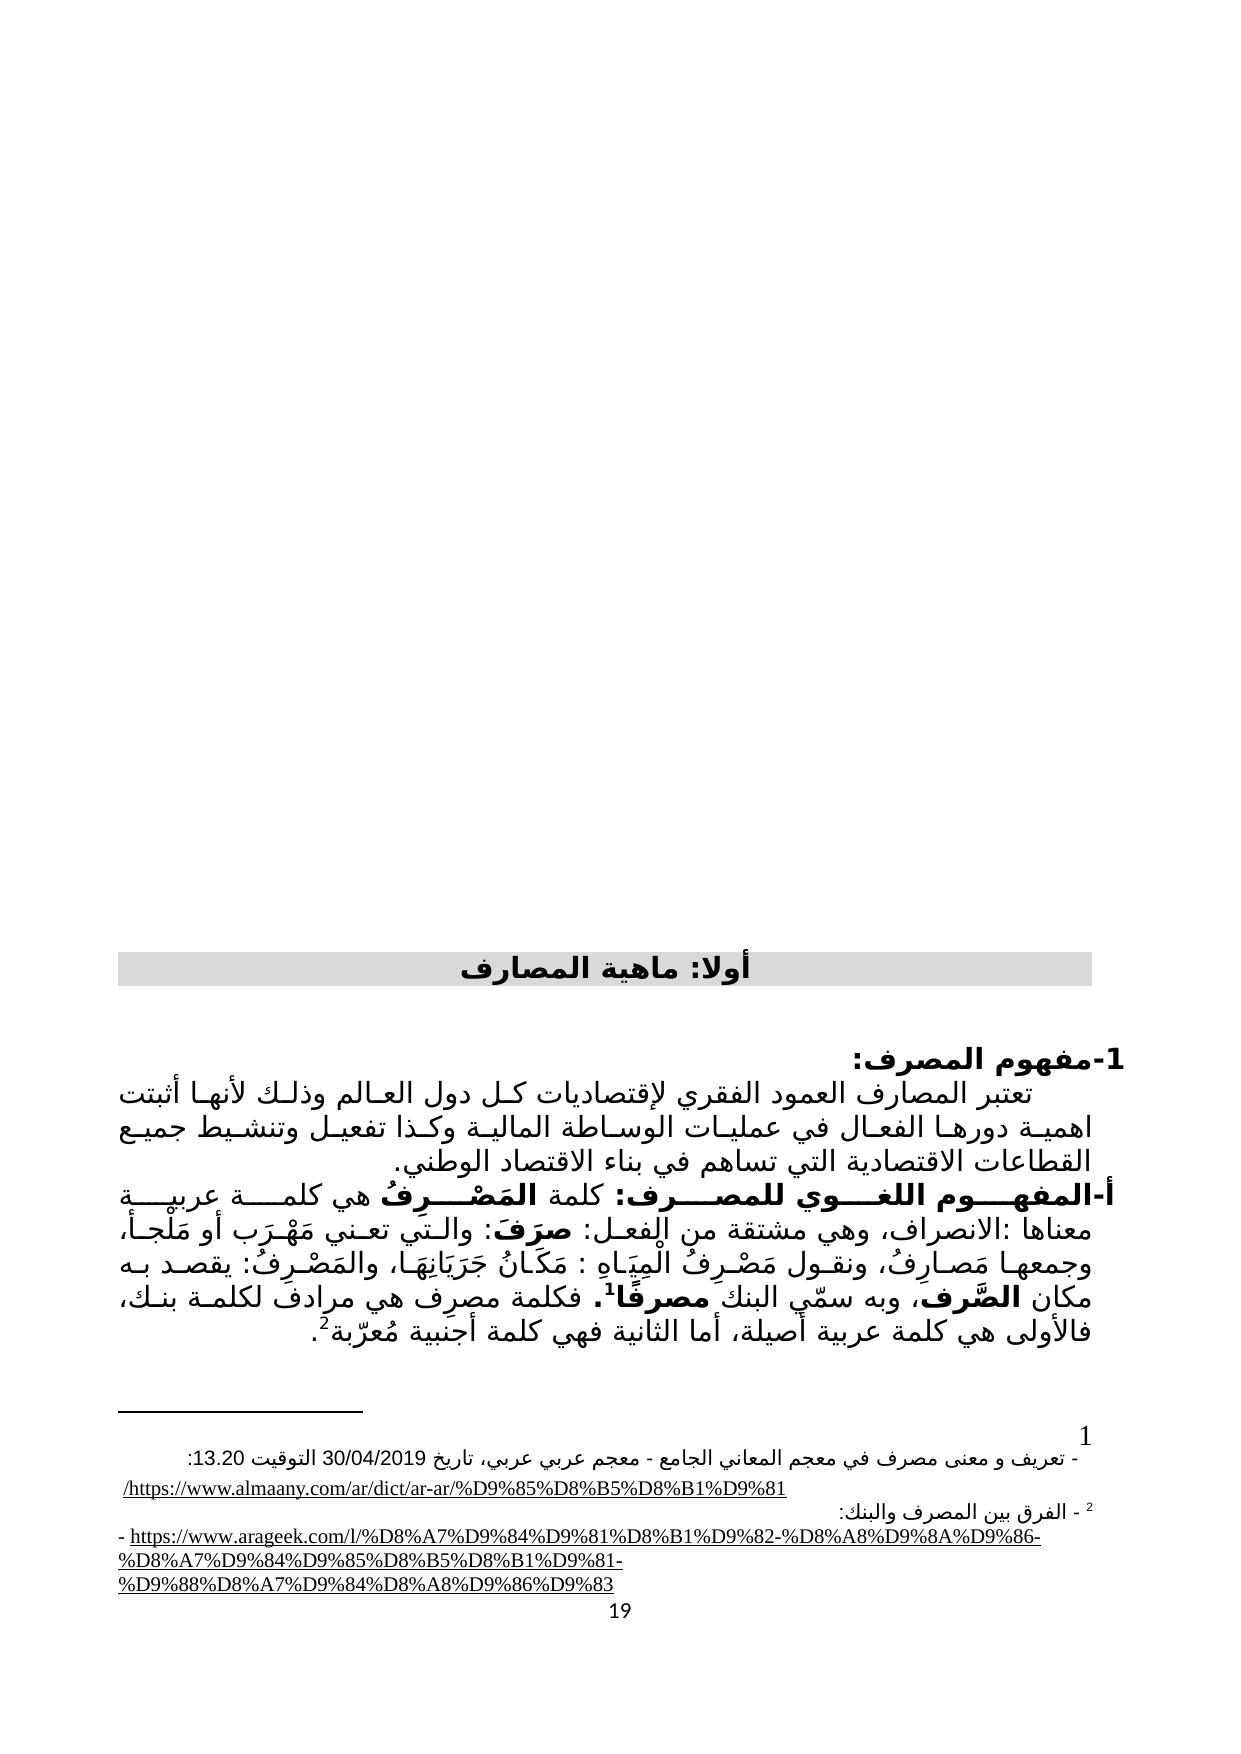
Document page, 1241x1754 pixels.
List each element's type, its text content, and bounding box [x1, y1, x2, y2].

text تعتبر المصارف العمود الفقري لإقتصاديات كل دول العالم وذلك لأنها أثبتت اهمية دورها الفعال في عمليات الوساطة المالية وكذا تفعيل وتنشيط جميع القطاعات الاقتصادية التي تساهم في بناء الاقتصاد الوطني. [118, 1076, 1092, 1178]
list مفهوم المصرف: [118, 1042, 1093, 1076]
text أولا: ماهية المصارف [118, 952, 1092, 986]
list المفهوم اللغوي للمصرف: كلمة المَصْرِفُ هي كلمة عربية معناها :الانصراف، وهي مشتقة من الفعل: صرَفَ: والتي تعني مَهْرَب أو مَلْجأ، وجمعها مَصارِفُ، ونقول مَصْرِفُ الْمِيَاهِ : مَكَانُ جَرَيَانِهَا، والمَصْرِفُ: يقصد به مكان الصَّرف، وبه سمّي البنك مصرفًا. فكلمة مصرِف هي مرادف لكلمة بنك، فالأولى هي كلمة عربية أصيلة، أما الثانية فهي كلمة أجنبية مُعرّبة. [118, 1178, 1093, 1348]
